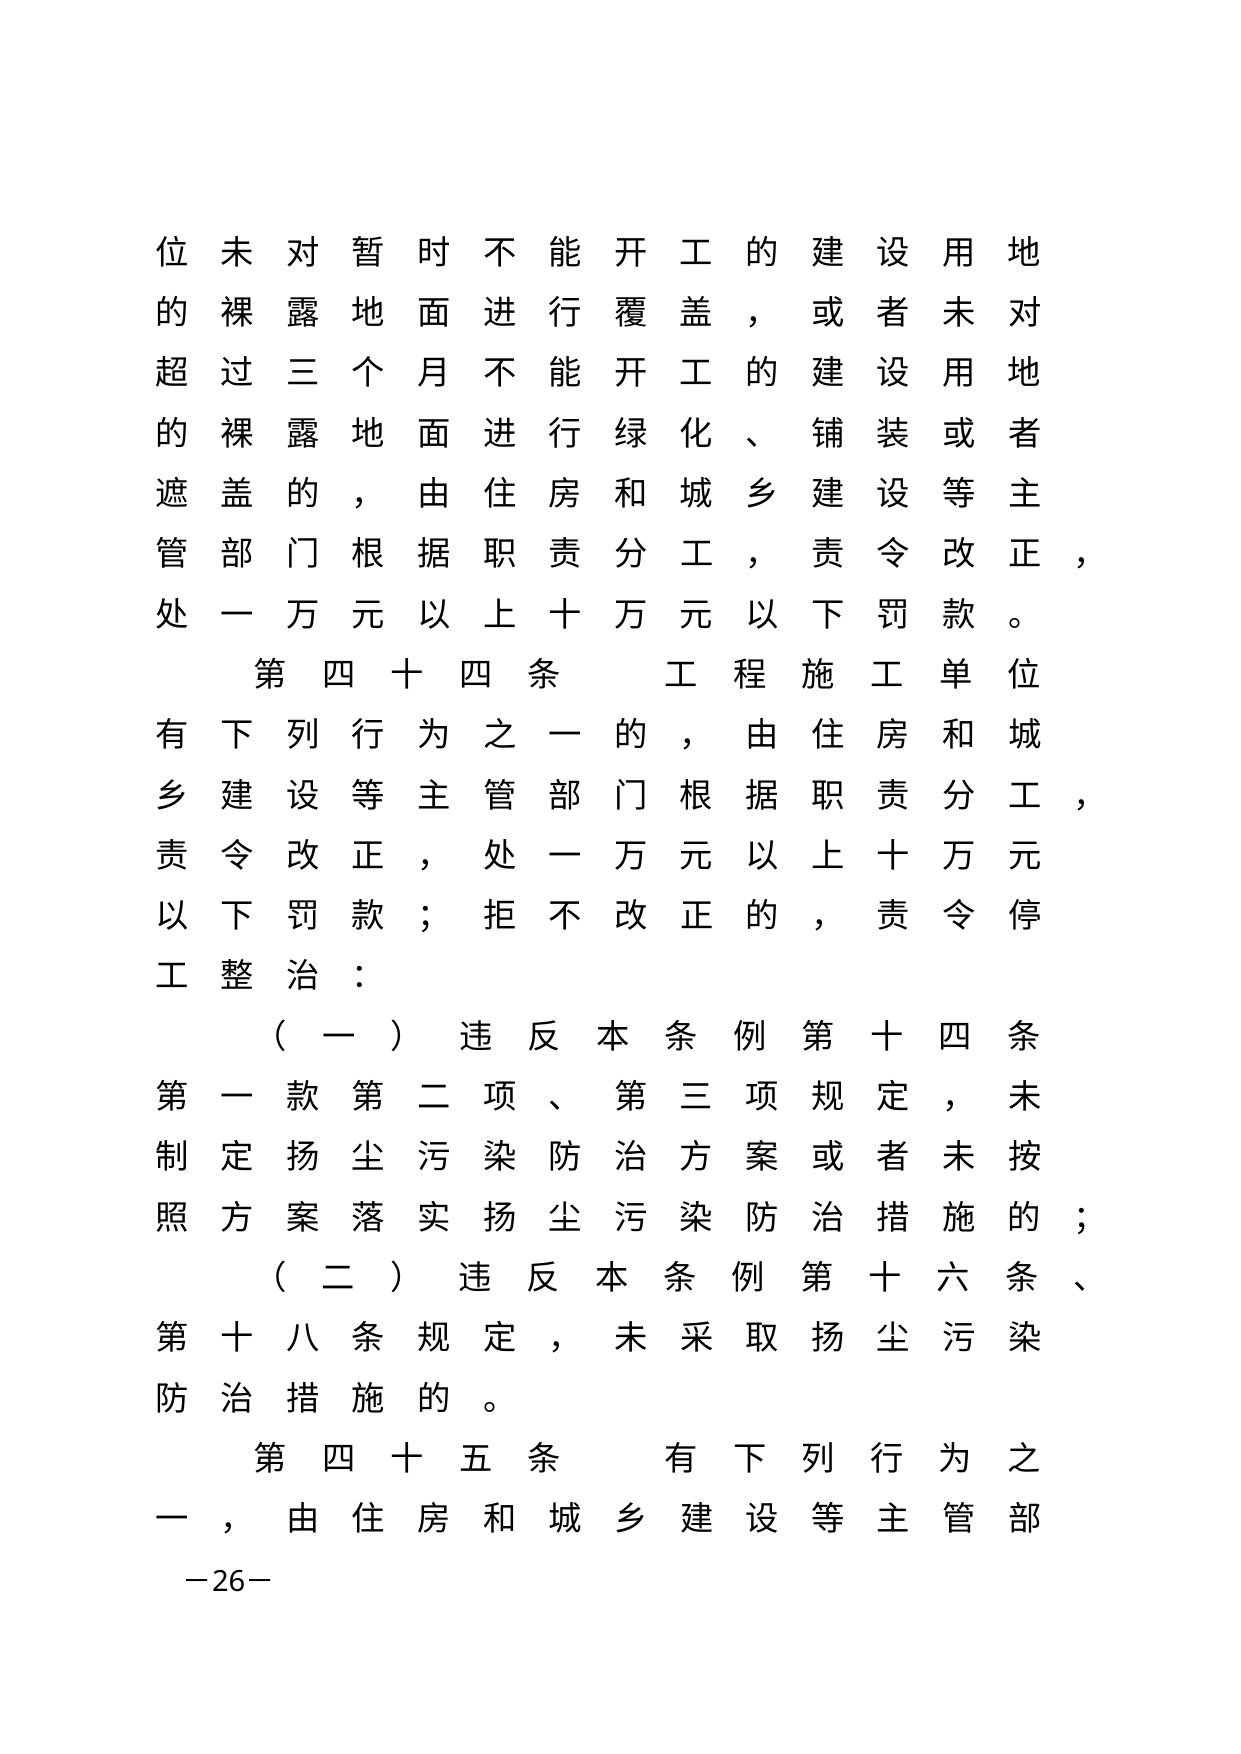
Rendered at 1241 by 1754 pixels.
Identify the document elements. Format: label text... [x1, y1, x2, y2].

text 第四十四条 工程施工单位有下列行为之一的，由住房和城乡建设等主管部门根据职责分工，责令改正，处一万元以上十万元以下罚款；拒不改正的，责令停工整治： [155, 642, 1073, 1003]
text 第四十三条 违反本条例第十三条第六项规定，工程建设单位未对暂时不能开工的建设用地的裸露地面进行覆盖，或者未对超过三个月不能开工的建设用地的裸露地面进行绿化、铺装或者遮盖的，由住房和城乡建设等主管部门根据职责分工，责令改正，处一万元以上十万元以下罚款。 [155, 219, 1073, 642]
text （一）违反本条例第十四条第一款第二项、第三项规定，未制定扬尘污染防治方案或者未按照方案落实扬尘污染防治措施的； [155, 1003, 1073, 1245]
text 第四十五条 有下列行为之一，由住房和城乡建设等主管部门责令改正，处二千元以上二万元以下罚款；拒不改正的，责令停工整治： [155, 1426, 1073, 1546]
text （二）违反本条例第十六条、第十八条规定，未采取扬尘污染防治措施的。 [155, 1245, 1073, 1426]
